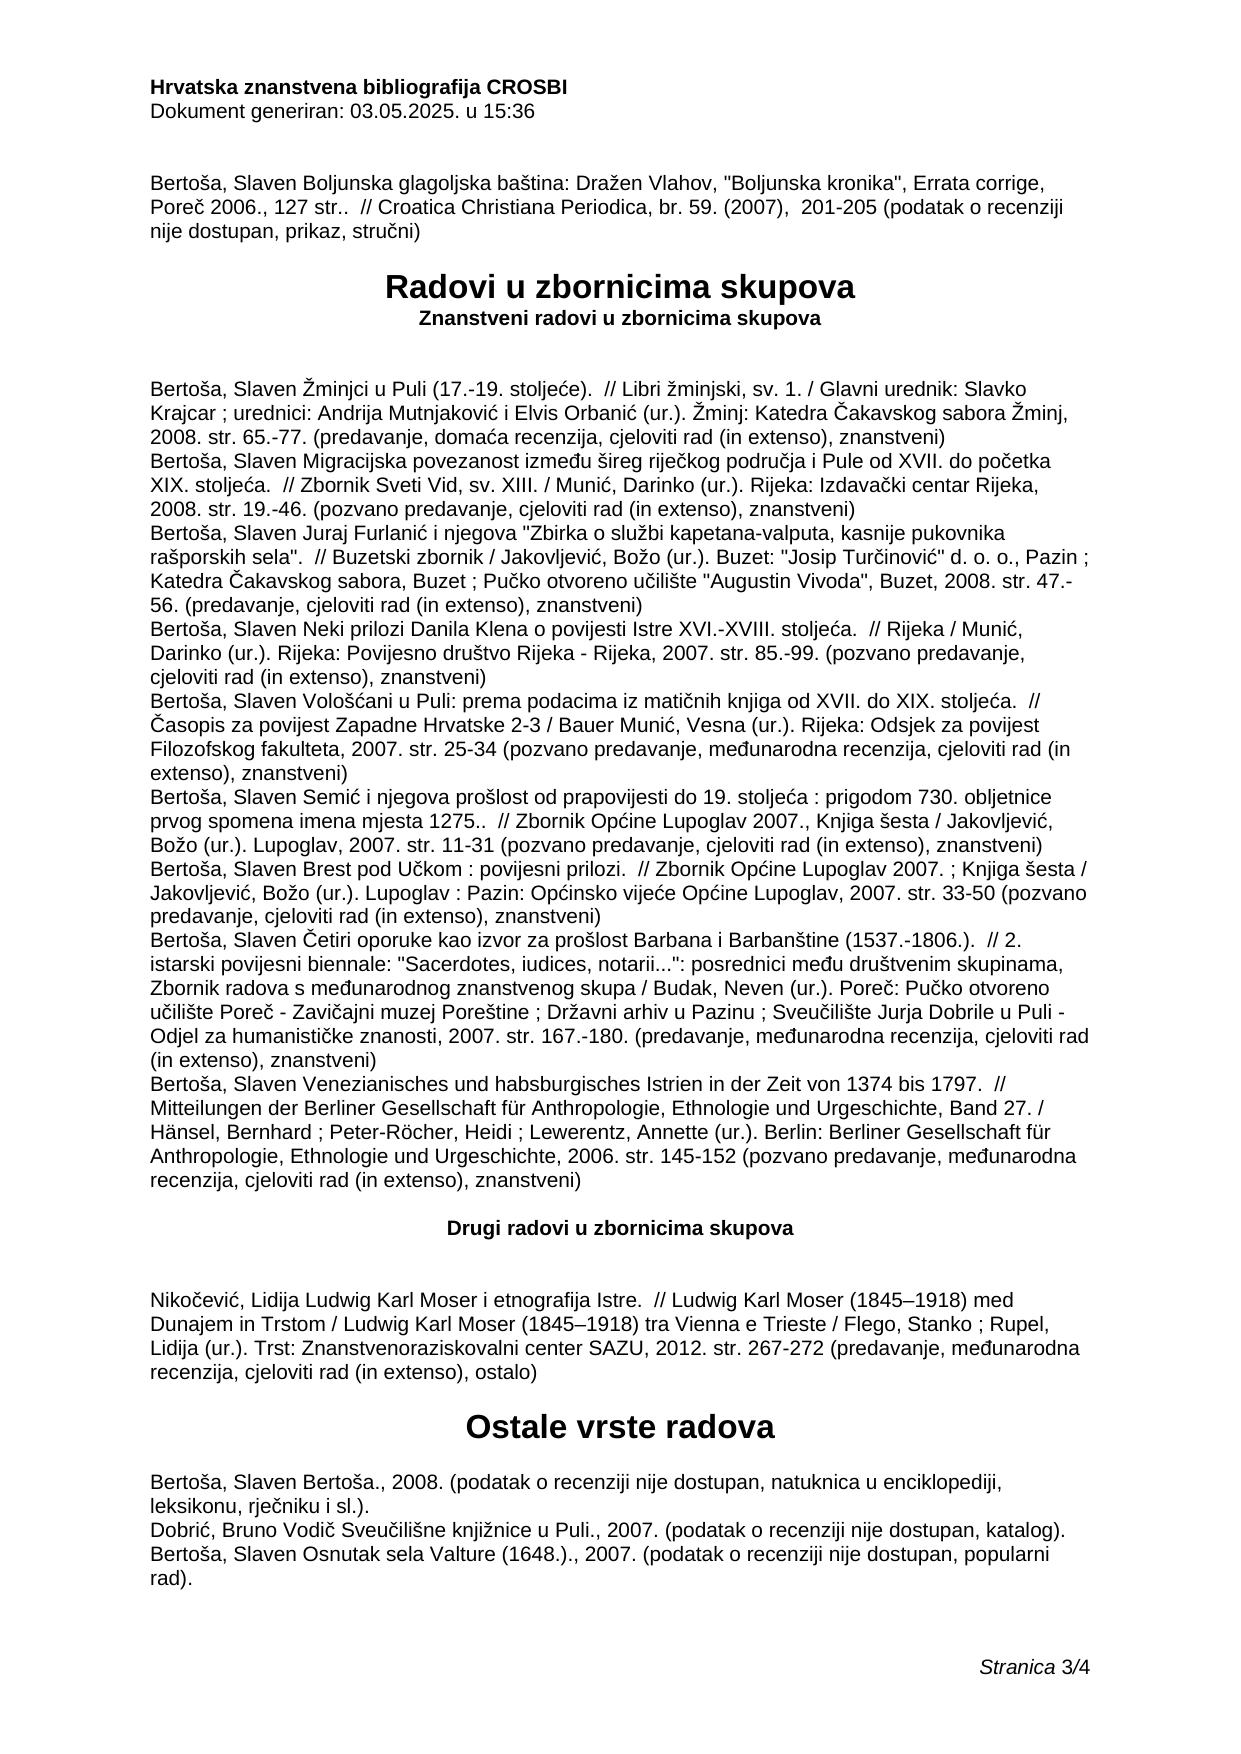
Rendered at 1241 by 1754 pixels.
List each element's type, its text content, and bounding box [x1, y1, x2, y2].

text Bertoša, Slaven [150, 617, 1090, 689]
text Bertoša, Slaven [150, 856, 1090, 928]
text Nikočević, Lidija [150, 1288, 1090, 1383]
subtitle Radovi u zbornicima skupova [150, 267, 1090, 305]
text Bertoša, Slaven [150, 171, 1090, 243]
text Bertoša, Slaven [150, 1072, 1090, 1192]
text Bertoša, Slaven [150, 377, 1090, 449]
text Bertoša, Slaven [150, 449, 1090, 521]
subtitle Drugi radovi u zbornicima skupova [150, 1216, 1090, 1240]
text Bertoša, Slaven [150, 1542, 1090, 1589]
text Bertoša, Slaven [150, 689, 1090, 784]
text Bertoša, Slaven [150, 1470, 1090, 1518]
text Dobrić, Bruno [150, 1518, 1090, 1542]
text Bertoša, Slaven [150, 521, 1090, 617]
text Bertoša, Slaven [150, 928, 1090, 1072]
subtitle Znanstveni radovi u zbornicima skupova [150, 305, 1090, 329]
text Bertoša, Slaven [150, 784, 1090, 856]
subtitle Ostale vrste radova [150, 1407, 1090, 1446]
